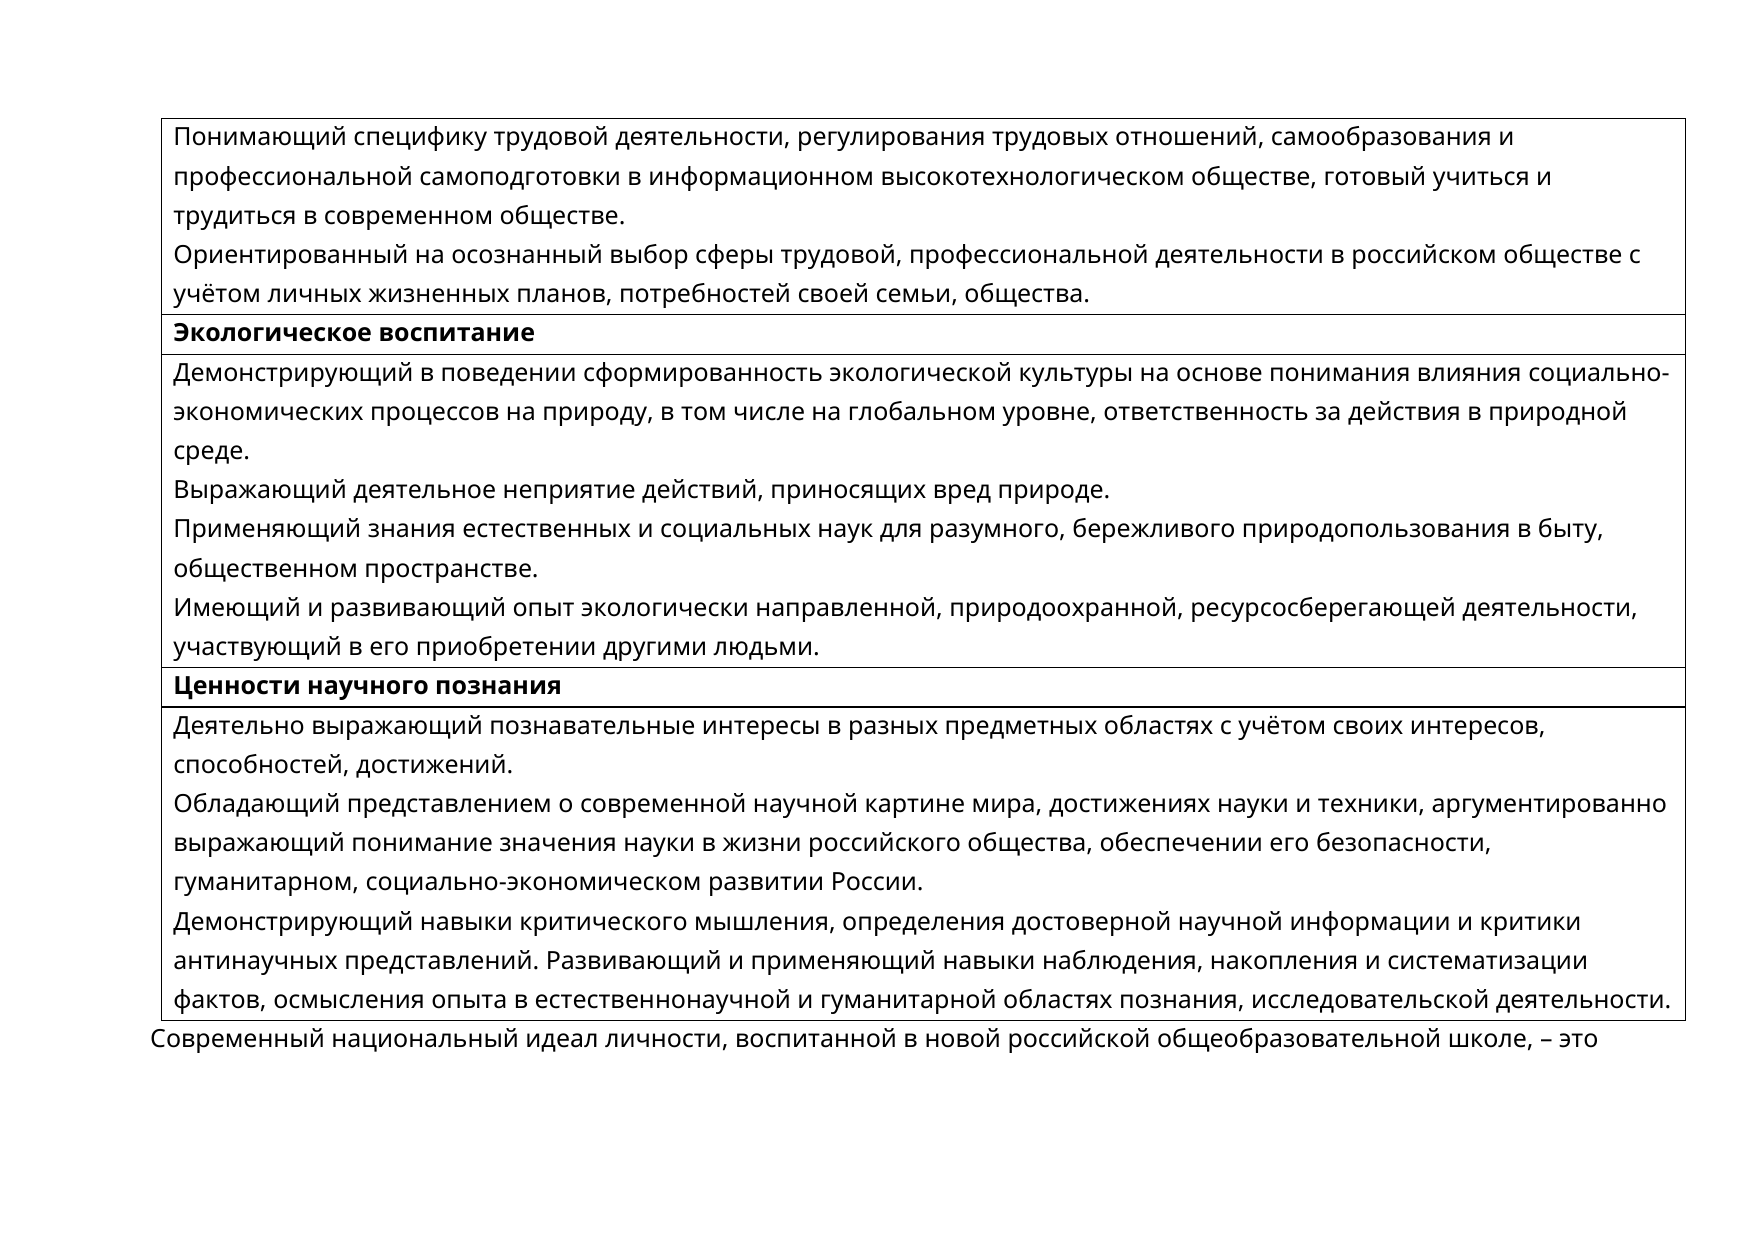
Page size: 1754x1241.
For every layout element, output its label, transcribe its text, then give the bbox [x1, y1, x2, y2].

table_cell Демонстрирующий в поведении сформированность экологической культуры на основе понимания влияния социально-экономических процессов на природу, в том числе на глобальном уровне, ответственность за действия в природной среде. Выражающий деятельное неприятие действий, приносящих вред природе. Применяющий знания естественных и социальных наук для разумного, бережливого природопользования в быту, общественном пространстве. Имеющий и развивающий опыт экологически направленной, природоохранной, ресурсосберегающей деятельности, участвующий в его приобретении другими людьми. [162, 355, 1685, 667]
table_cell Экологическое воспитание [162, 315, 1685, 353]
table_cell Ценности научного познания [162, 668, 1685, 706]
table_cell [162, 119, 1685, 314]
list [150, 1021, 1679, 1055]
table_cell Деятельно выражающий познавательные интересы в разных предметных областях с учётом своих интересов, способностей, достижений. Обладающий представлением о современной научной картине мира, достижениях науки и техники, аргументированно выражающий понимание значения науки в жизни российского общества, обеспечении его безопасности, гуманитарном, социально-экономическом развитии России. Демонстрирующий навыки критического мышления, определения достоверной научной информации и критики антинаучных представлений. Развивающий и применяющий навыки наблюдения, накопления и систематизации фактов, осмысления опыта в естественнонаучной и гуманитарной областях познания, исследовательской деятельности. [162, 708, 1685, 1020]
